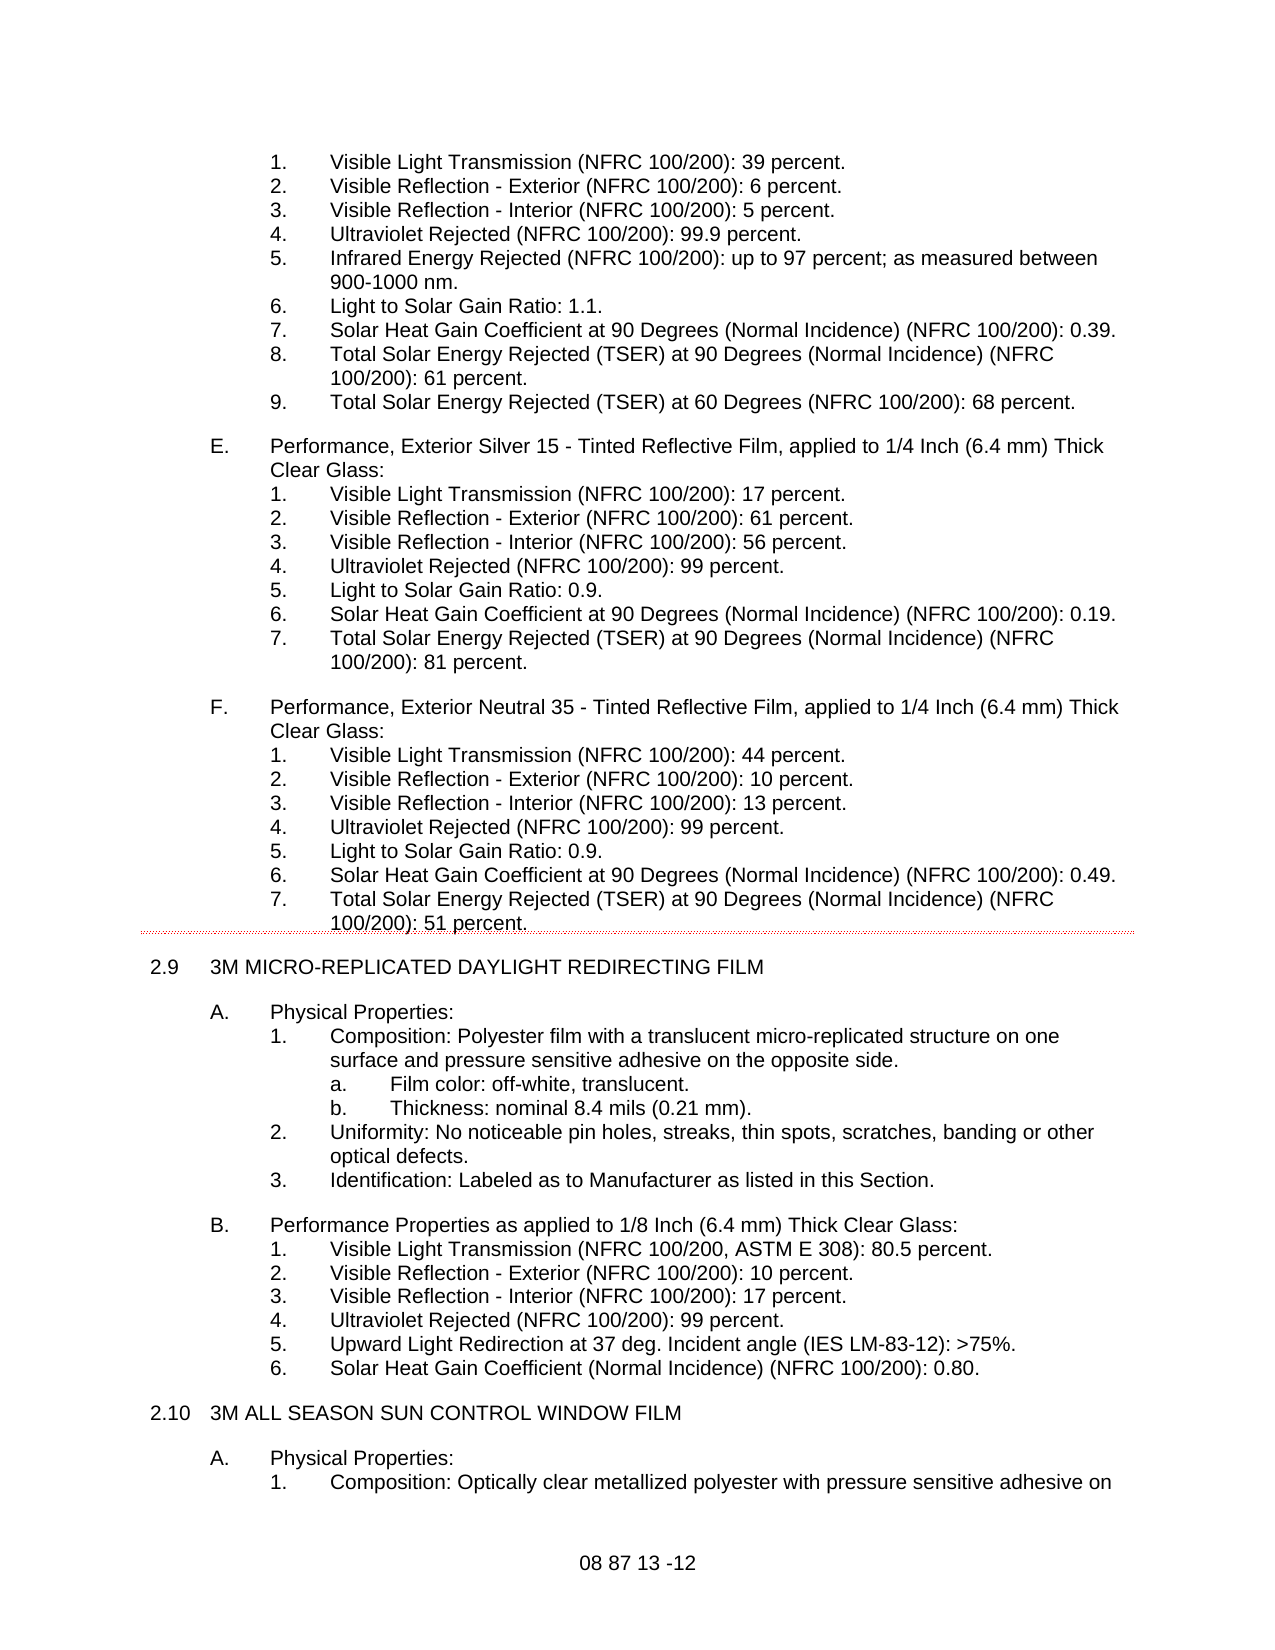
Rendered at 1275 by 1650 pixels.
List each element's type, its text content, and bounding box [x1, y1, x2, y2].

list Visible Light Transmission (NFRC 100/200): 17 percent. [270, 482, 1125, 506]
list 3M ALL SEASON SUN CONTROL WINDOW FILM [150, 1401, 1125, 1425]
list Visible Reflection - Interior (NFRC 100/200): 56 percent. [270, 530, 1125, 554]
list Total Solar Energy Rejected (TSER) at 90 Degrees (Normal Incidence) (NFRC 100/200): 61 percent. [270, 342, 1125, 389]
list Composition: Polyester film with a translucent micro-replicated structure on one surface and pressure sensitive adhesive on the opposite side. [270, 1024, 1125, 1072]
list Light to Solar Gain Ratio: 1.1. [270, 294, 1125, 318]
list Solar Heat Gain Coefficient at 90 Degrees (Normal Incidence) (NFRC 100/200): 0.19. [270, 602, 1125, 626]
list Solar Heat Gain Coefficient (Normal Incidence) (NFRC 100/200): 0.80. [270, 1356, 1125, 1380]
list Visible Reflection - Exterior (NFRC 100/200): 6 percent. [270, 174, 1125, 198]
list Ultraviolet Rejected (NFRC 100/200): 99.9 percent. [270, 222, 1125, 246]
list Performance, Exterior Silver 15 - Tinted Reflective Film, applied to 1/4 Inch (6.4 mm) Thick Clear Glass: [210, 434, 1125, 482]
list Physical Properties: [210, 1446, 1125, 1470]
list Visible Light Transmission (NFRC 100/200, ASTM E 308): 80.5 percent. [270, 1236, 1125, 1260]
list Light to Solar Gain Ratio: 0.9. [270, 838, 1125, 862]
list Solar Heat Gain Coefficient at 90 Degrees (Normal Incidence) (NFRC 100/200): 0.49. [270, 862, 1125, 886]
list Performance Properties as applied to 1/8 Inch (6.4 mm) Thick Clear Glass: [210, 1212, 1125, 1236]
list Visible Reflection - Exterior (NFRC 100/200): 61 percent. [270, 506, 1125, 530]
list Visible Reflection - Interior (NFRC 100/200): 13 percent. [270, 791, 1125, 814]
list Ultraviolet Rejected (NFRC 100/200): 99 percent. [270, 1308, 1125, 1332]
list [270, 1470, 1125, 1494]
list Visible Light Transmission (NFRC 100/200): 39 percent. [270, 150, 1125, 174]
list Thickness: nominal 8.4 mils (0.21 mm). [330, 1096, 1125, 1120]
list Visible Light Transmission (NFRC 100/200): 44 percent. [270, 743, 1125, 767]
list Total Solar Energy Rejected (TSER) at 90 Degrees (Normal Incidence) (NFRC 100/200): 51 percent. [270, 886, 1125, 934]
list Total Solar Energy Rejected (TSER) at 90 Degrees (Normal Incidence) (NFRC 100/200): 81 percent. [270, 626, 1125, 674]
list Solar Heat Gain Coefficient at 90 Degrees (Normal Incidence) (NFRC 100/200): 0.39. [270, 318, 1125, 342]
list Ultraviolet Rejected (NFRC 100/200): 99 percent. [270, 814, 1125, 838]
list Visible Reflection - Interior (NFRC 100/200): 5 percent. [270, 198, 1125, 222]
list Upward Light Redirection at 37 deg. Incident angle (IES LM-83-12): >75%. [270, 1332, 1125, 1356]
list Uniformity: No noticeable pin holes, streaks, thin spots, scratches, banding or other optical defects. [270, 1120, 1125, 1168]
list Identification: Labeled as to Manufacturer as listed in this Section. [270, 1168, 1125, 1192]
list 3M MICRO-REPLICATED DAYLIGHT REDIRECTING FILM [150, 955, 1125, 979]
list Visible Reflection - Interior (NFRC 100/200): 17 percent. [270, 1284, 1125, 1308]
list Visible Reflection - Exterior (NFRC 100/200): 10 percent. [270, 1260, 1125, 1284]
list Light to Solar Gain Ratio: 0.9. [270, 578, 1125, 602]
list Performance, Exterior Neutral 35 - Tinted Reflective Film, applied to 1/4 Inch (6.4 mm) Thick Clear Glass: [210, 695, 1125, 743]
list Infrared Energy Rejected (NFRC 100/200): up to 97 percent; as measured between 900-1000 nm. [270, 246, 1125, 294]
list Visible Reflection - Exterior (NFRC 100/200): 10 percent. [270, 767, 1125, 791]
list Physical Properties: [210, 1000, 1125, 1024]
list Total Solar Energy Rejected (TSER) at 60 Degrees (NFRC 100/200): 68 percent. [270, 389, 1125, 413]
list Ultraviolet Rejected (NFRC 100/200): 99 percent. [270, 554, 1125, 578]
list Film color: off-white, translucent. [330, 1072, 1125, 1096]
